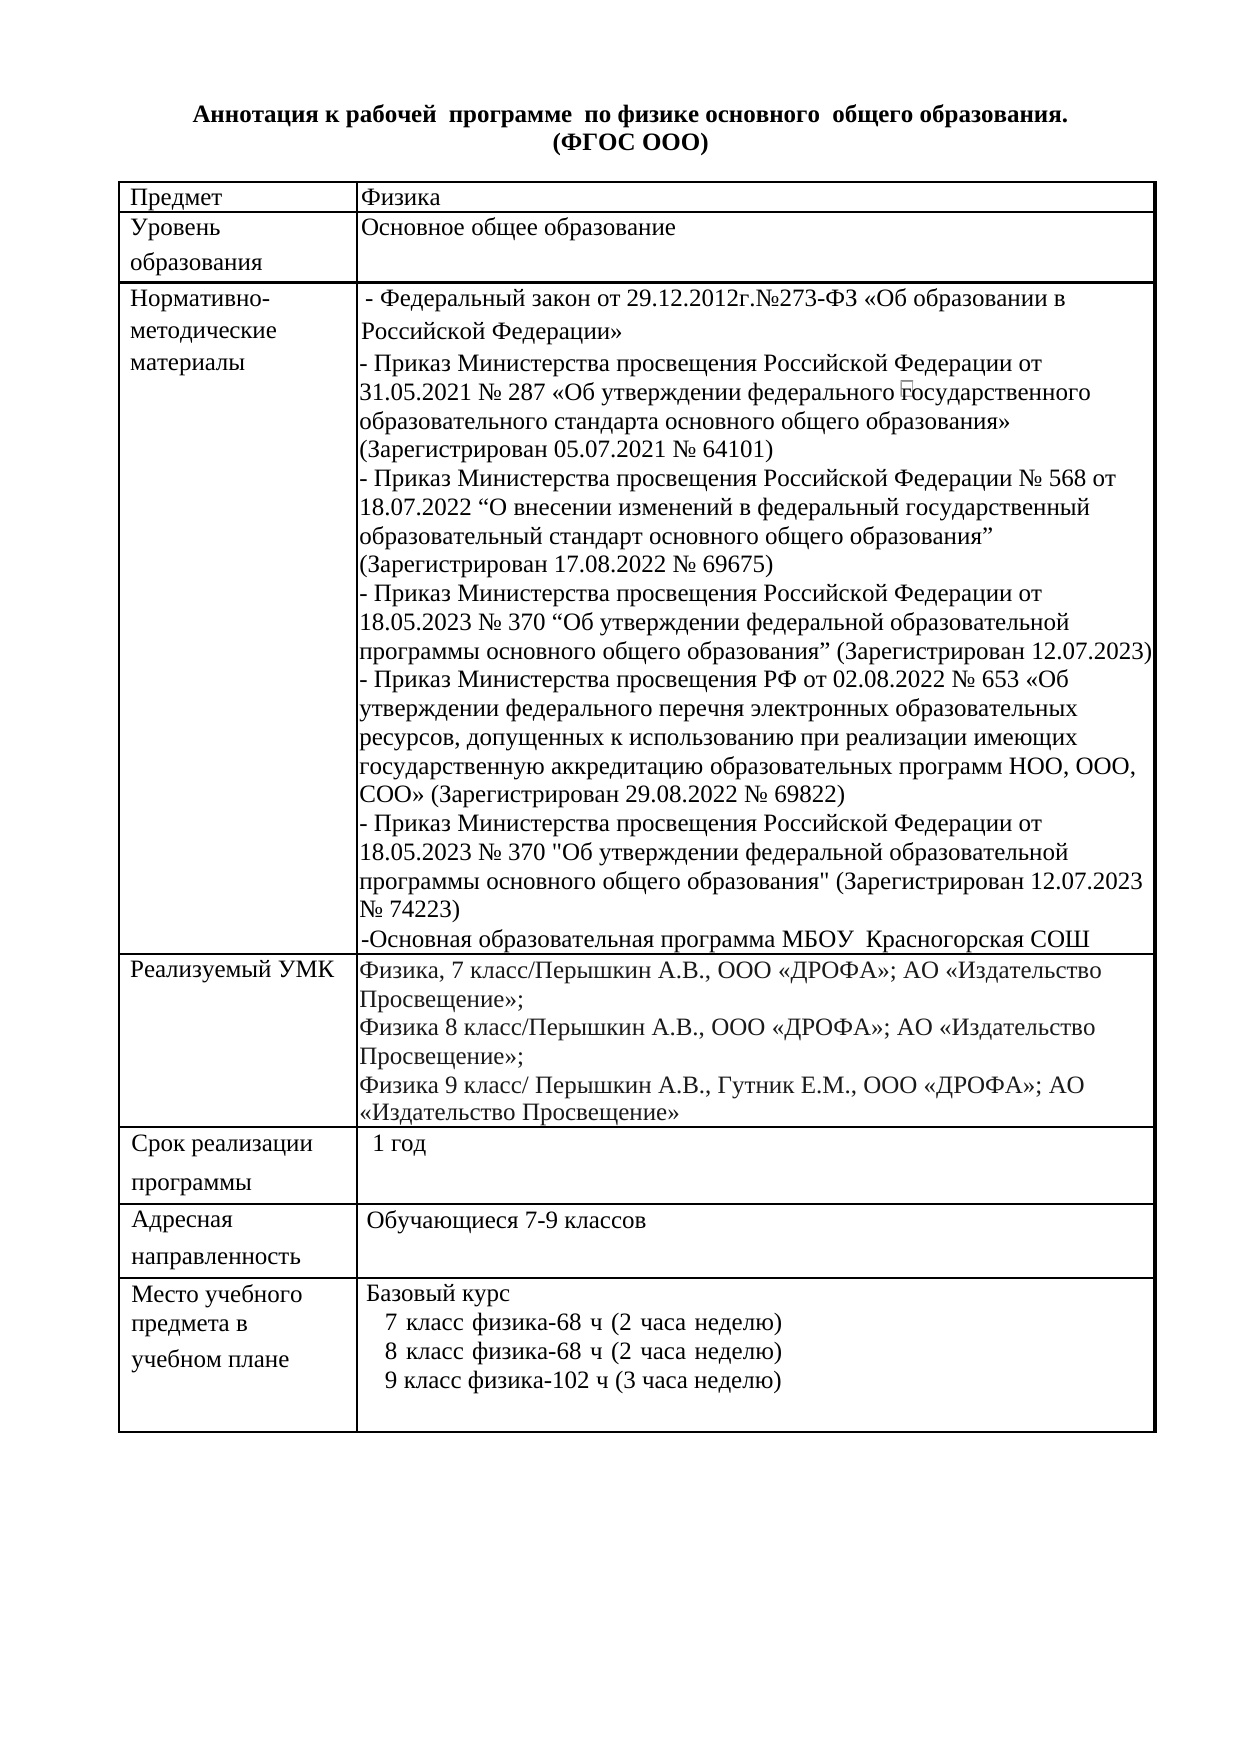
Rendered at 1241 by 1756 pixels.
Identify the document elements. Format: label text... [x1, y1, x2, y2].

table_cell Адресная направленность [120, 1205, 356, 1277]
table_cell Федеральный закон от 29.12.2012г.№273-ФЗ «Об образовании в Российской Федерации» Приказ Министерства просвещения Российской Федерации от 31.05.2021 № 287 «Об утверждении федерального государственного образовательного стандарта основного общего образования» (Зарегистрирован 05.07.2021 № 64101) Приказ Министерства просвещения Российской Федерации № 568 от 18.07.2022 “О внесении изменений в федеральный государственный образовательный стандарт основного общего образования” (Зарегистрирован 17.08.2022 № 69675) Приказ Министерства просвещения Российской Федерации от 18.05.2023 № 370 “Об утверждении федеральной образовательной программы основного общего образования” (Зарегистрирован 12.07.2023) Приказ Министерства просвещения РФ от 02.08.2022 № 653 «Об утверждении федерального перечня электронных образовательных ресурсов, допущенных к использованию при реализации имеющих государственную аккредитацию образовательных программ НОО, ООО, СОО» (Зарегистрирован 29.08.2022 № 69822) Приказ Министерства просвещения Российской Федерации от 18.05.2023 № 370 "Об утверждении федеральной образовательной программы основного общего образования" (Зарегистрирован 12.07.2023 № 74223) -Основная образовательная программа МБОУ Красногорская СОШ [358, 284, 1153, 953]
table_cell Срок реализации программы [120, 1128, 356, 1203]
table_cell Уровень образования [120, 213, 356, 281]
table_header Физика [358, 183, 1153, 211]
table_cell Нормативно- методические материалы [120, 284, 356, 953]
table_cell Физика, 7 класс/Перышкин А.В., ООО «ДРОФА»; АО «Издательство Просвещение»; Физика 8 класс/Перышкин А.В., ООО «ДРОФА»; АО «Издательство Просвещение»; Физика 9 класс/ Перышкин А.В., Гутник Е.М., ООО «ДРОФА»; АО «Издательство Просвещение» [358, 955, 1153, 1126]
table_cell Основное общее образование [358, 213, 1153, 281]
table_cell 1 год [358, 1128, 1153, 1203]
table_header Предмет [120, 183, 356, 211]
table_cell Реализуемый УМК [120, 955, 356, 1126]
table_cell Обучающиеся 7-9 классов [358, 1205, 1153, 1277]
text Аннотация к рабочей программе по физике основного общего образования. (ФГОС ООО) [192, 99, 1148, 156]
table_cell Базовый курс 7 класс физика-68 ч (2 часа неделю) 8 класс физика-68 ч (2 часа неделю) 9 класс физика-102 ч (3 часа неделю) [358, 1279, 1153, 1431]
table_cell Место учебного предмета в учебном плане [120, 1279, 356, 1431]
